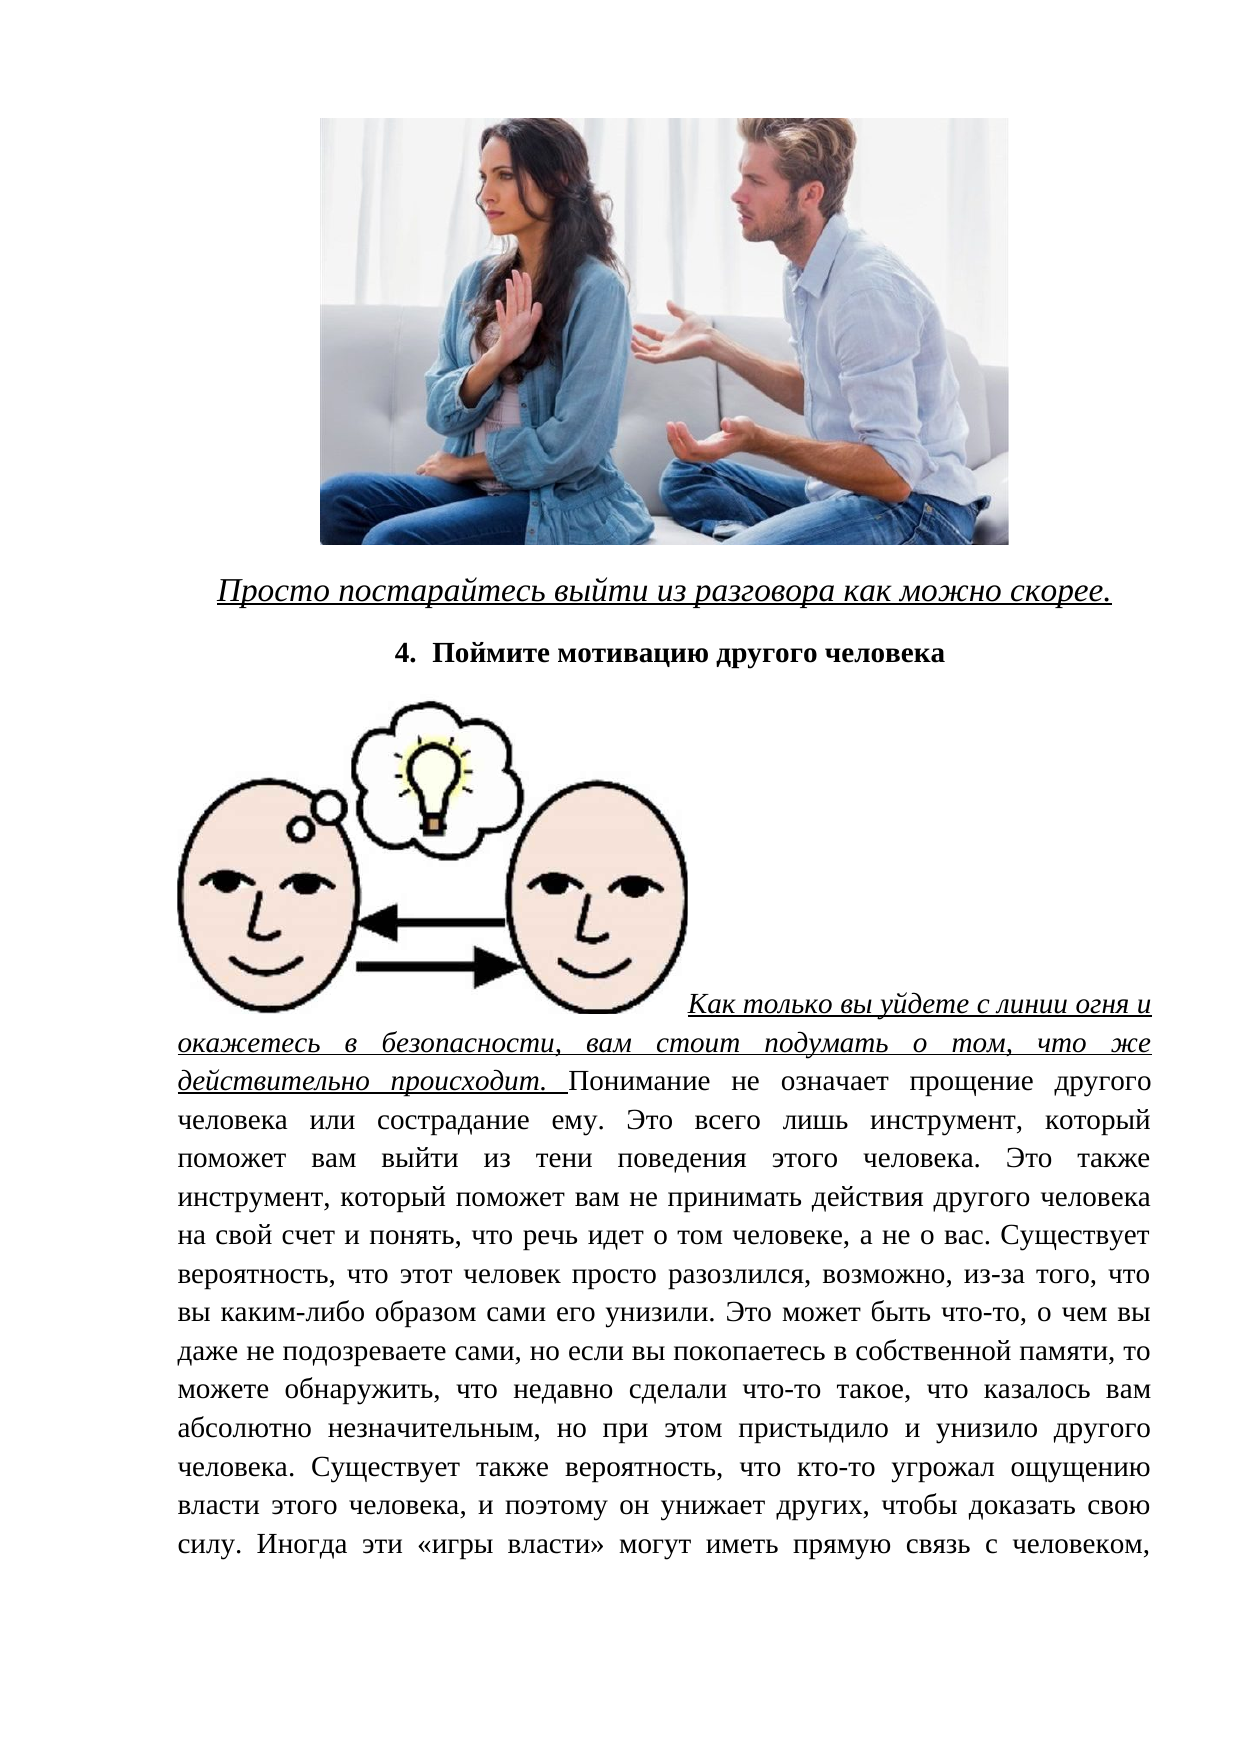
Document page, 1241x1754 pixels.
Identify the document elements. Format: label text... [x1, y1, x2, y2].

picture [320, 118, 1009, 545]
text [177, 1055, 1152, 1559]
list Поймите мотивацию другого человека [188, 635, 1152, 668]
picture [177, 694, 688, 1014]
text Просто постарайтесь выйти из разговора как можно скорее. [177, 570, 1152, 608]
